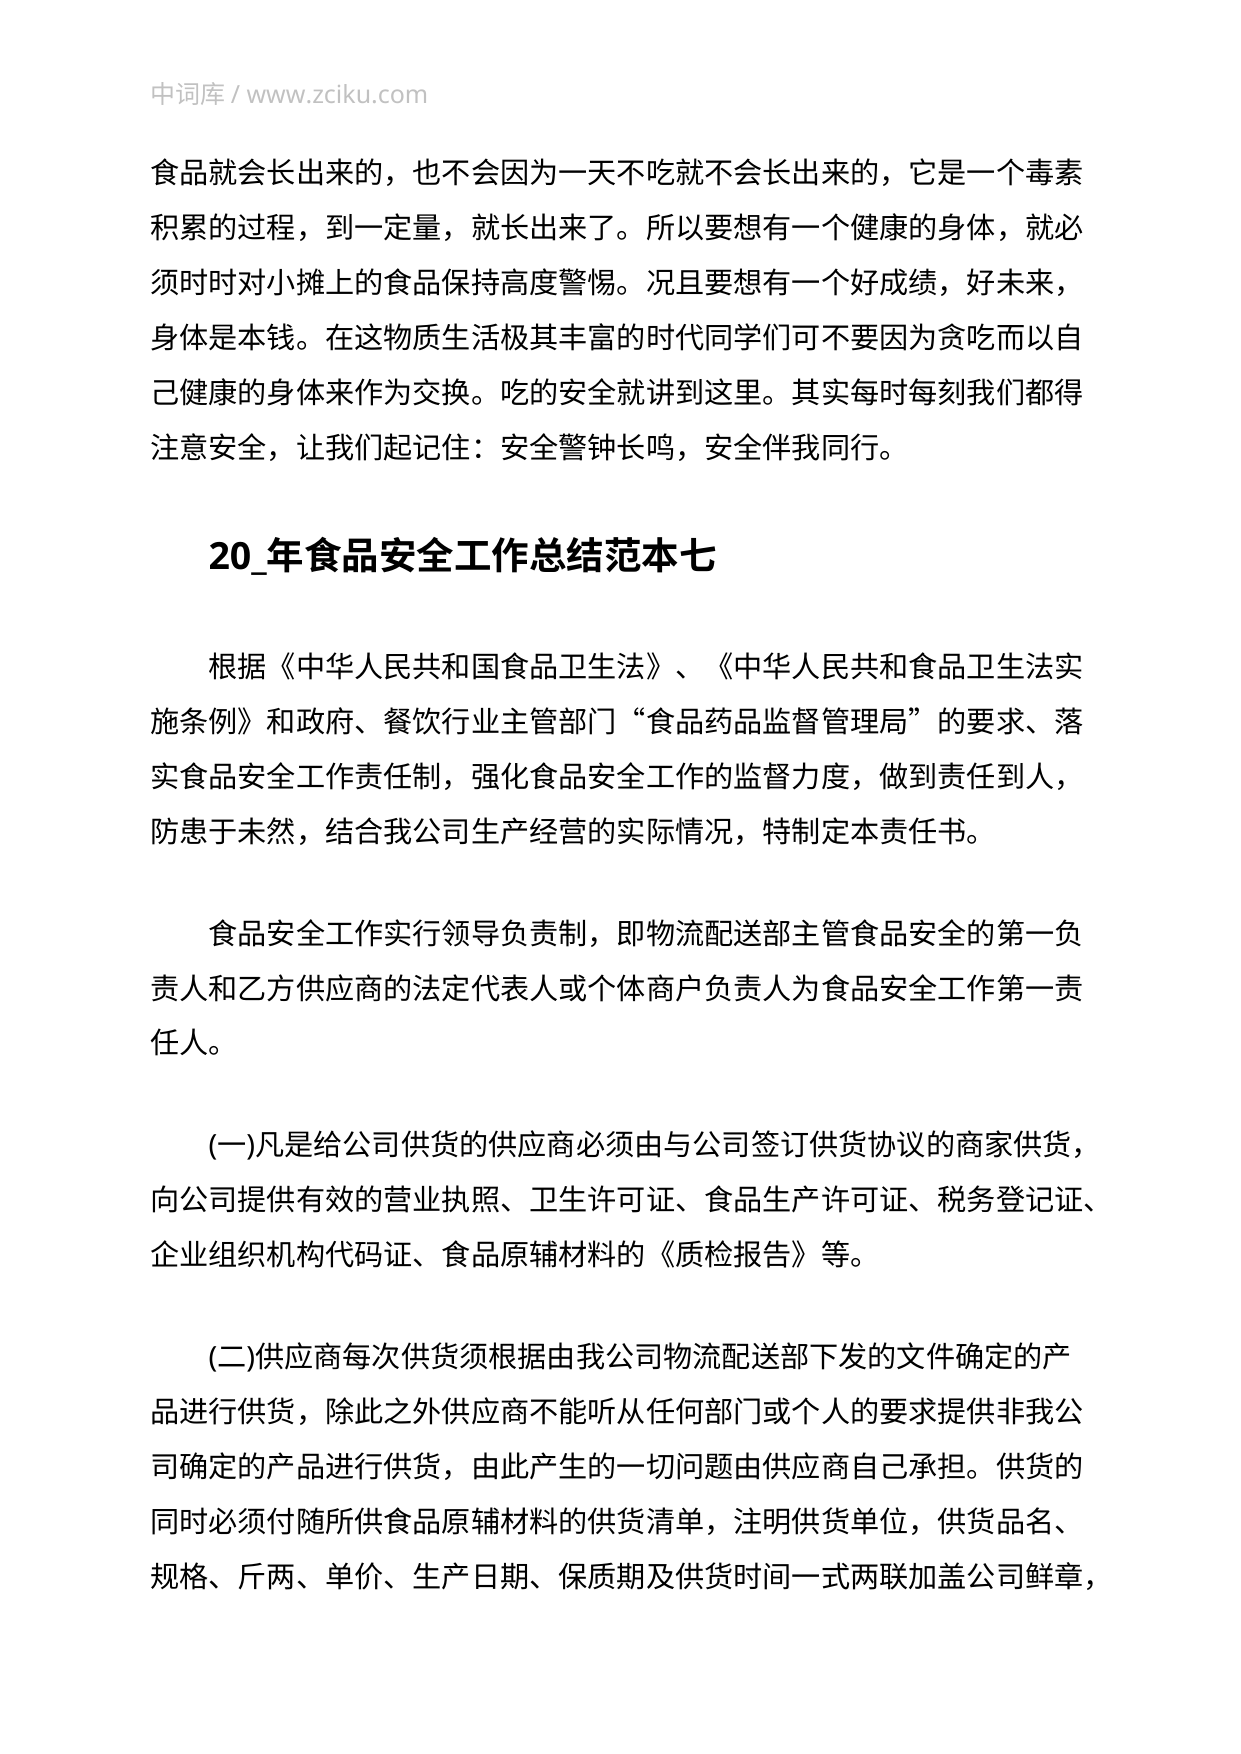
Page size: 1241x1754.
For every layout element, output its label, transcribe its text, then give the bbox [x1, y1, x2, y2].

text 根据《中华人民共和国食品卫生法》、《中华人民共和食品卫生法实施条例》和政府、餐饮行业主管部门“食品药品监督管理局”的要求、落实食品安全工作责任制，强化食品安全工作的监督力度，做到责任到人，防患于未然，结合我公司生产经营的实际情况，特制定本责任书。 [150, 644, 1090, 851]
text 20_年食品安全工作总结范本七 [150, 526, 1090, 581]
text 食品安全工作实行领导负责制，即物流配送部主管食品安全的第一负责人和乙方供应商的法定代表人或个体商户负责人为食品安全工作第一责任人。 [150, 910, 1090, 1062]
text (一)凡是给公司供货的供应商必须由与公司签订供货协议的商家供货，向公司提供有效的营业执照、卫生许可证、食品生产许可证、税务登记证、企业组织机构代码证、食品原辅材料的《质检报告》等。 [150, 1122, 1090, 1274]
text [150, 150, 1090, 467]
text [150, 1333, 1090, 1596]
